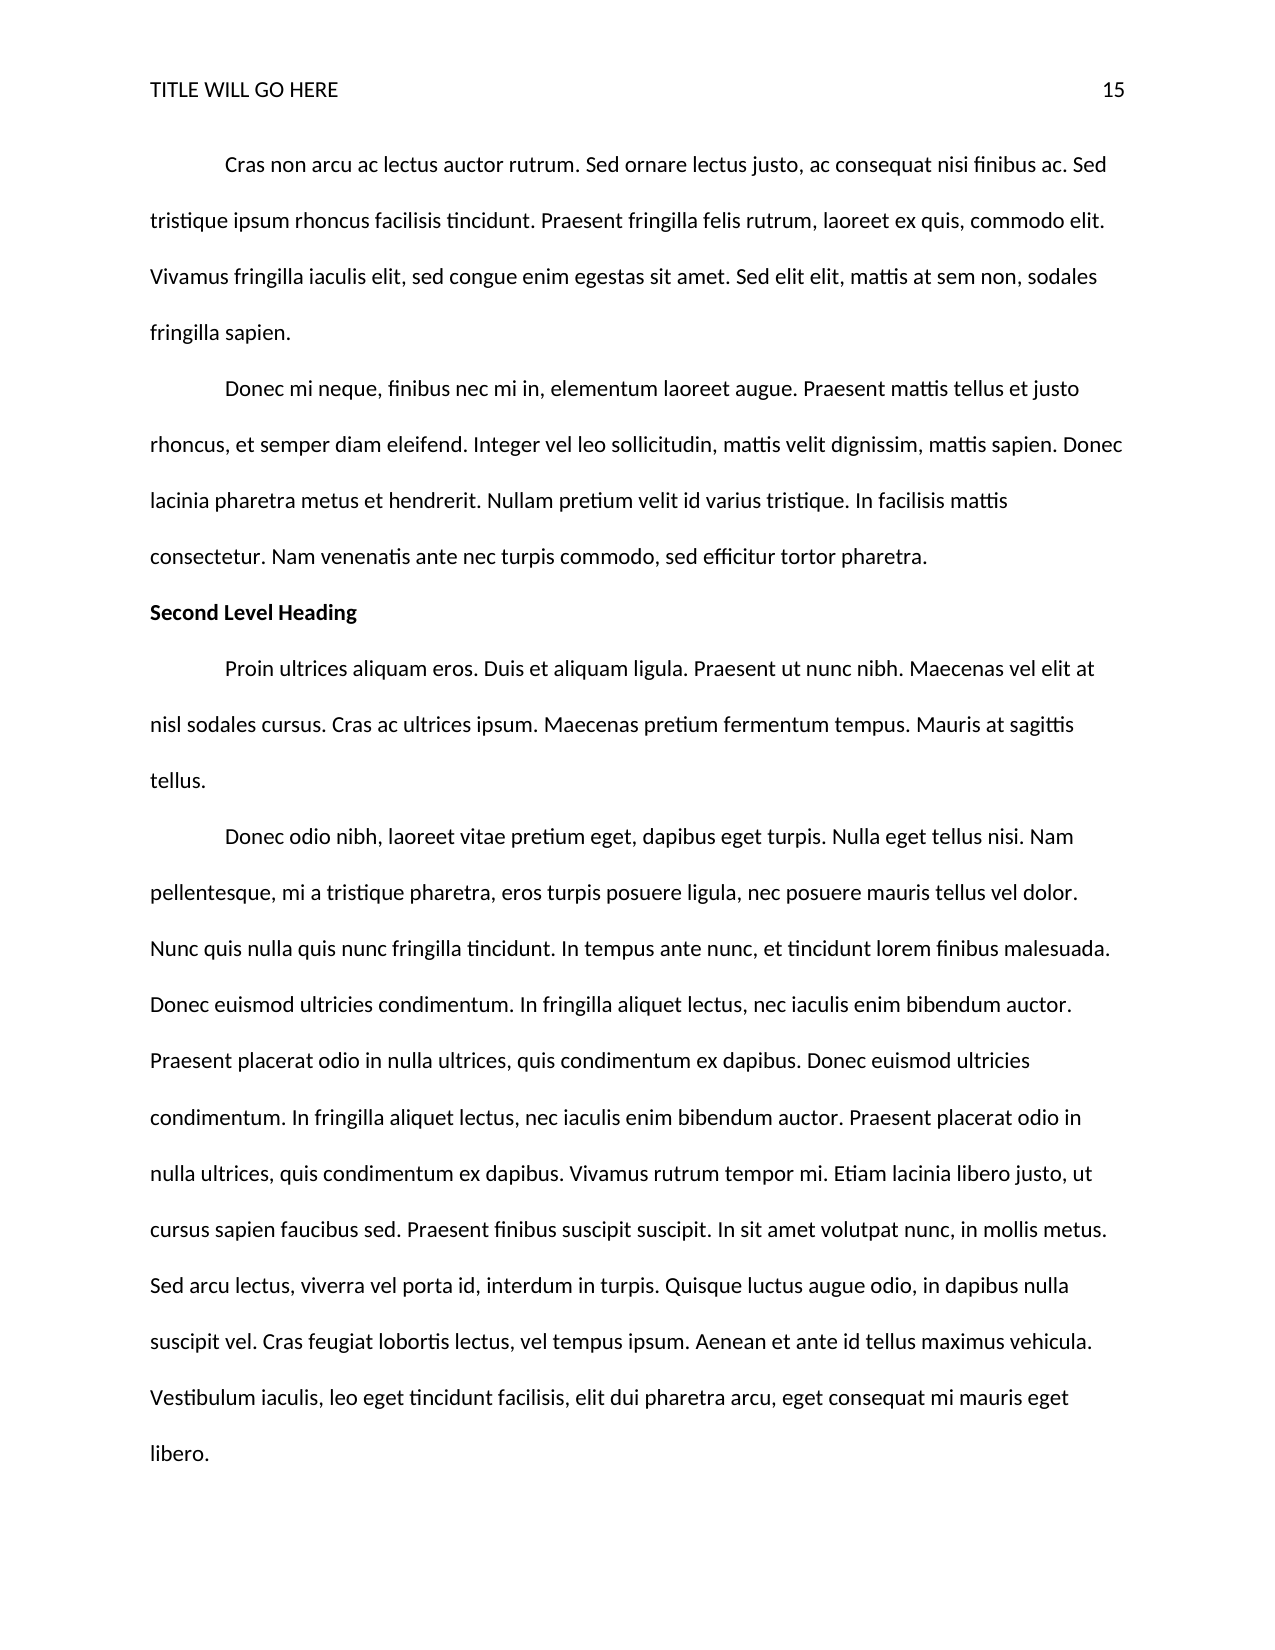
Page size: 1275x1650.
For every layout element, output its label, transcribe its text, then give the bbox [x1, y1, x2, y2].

text Cras non arcu ac lectus auctor rutrum. Sed ornare lectus justo, ac consequat nisi finibus ac. Sed tristique ipsum rhoncus facilisis tincidunt. Praesent fringilla felis rutrum, laoreet ex quis, commodo elit. Vivamus fringilla iaculis elit, sed congue enim egestas sit amet. Sed elit elit, mattis at sem non, sodales fringilla sapien. [150, 150, 1125, 346]
text Donec mi neque, finibus nec mi in, elementum laoreet augue. Praesent mattis tellus et justo rhoncus, et semper diam eleifend. Integer vel leo sollicitudin, mattis velit dignissim, mattis sapien. Donec lacinia pharetra metus et hendrerit. Nullam pretium velit id varius tristique. In facilisis mattis consectetur. Nam venenatis ante nec turpis commodo, sed efficitur tortor pharetra. [150, 374, 1125, 570]
text Proin ultrices aliquam eros. Duis et aliquam ligula. Praesent ut nunc nibh. Maecenas vel elit at nisl sodales cursus. Cras ac ultrices ipsum. Maecenas pretium fermentum tempus. Mauris at sagittis tellus. [150, 654, 1125, 794]
text Second Level Heading [150, 598, 1125, 626]
text Donec odio nibh, laoreet vitae pretium eget, dapibus eget turpis. Nulla eget tellus nisi. Nam pellentesque, mi a tristique pharetra, eros turpis posuere ligula, nec posuere mauris tellus vel dolor. Nunc quis nulla quis nunc fringilla tincidunt. In tempus ante nunc, et tincidunt lorem finibus malesuada. Donec euismod ultricies condimentum. In fringilla aliquet lectus, nec iaculis enim bibendum auctor. Praesent placerat odio in nulla ultrices, quis condimentum ex dapibus. Donec euismod ultricies condimentum. In fringilla aliquet lectus, nec iaculis enim bibendum auctor. Praesent placerat odio in nulla ultrices, quis condimentum ex dapibus. Vivamus rutrum tempor mi. Etiam lacinia libero justo, ut cursus sapien faucibus sed. Praesent finibus suscipit suscipit. In sit amet volutpat nunc, in mollis metus. Sed arcu lectus, viverra vel porta id, interdum in turpis. Quisque luctus augue odio, in dapibus nulla suscipit vel. Cras feugiat lobortis lectus, vel tempus ipsum. Aenean et ante id tellus maximus vehicula. Vestibulum iaculis, leo eget tincidunt facilisis, elit dui pharetra arcu, eget consequat mi mauris eget libero. [150, 822, 1125, 1467]
